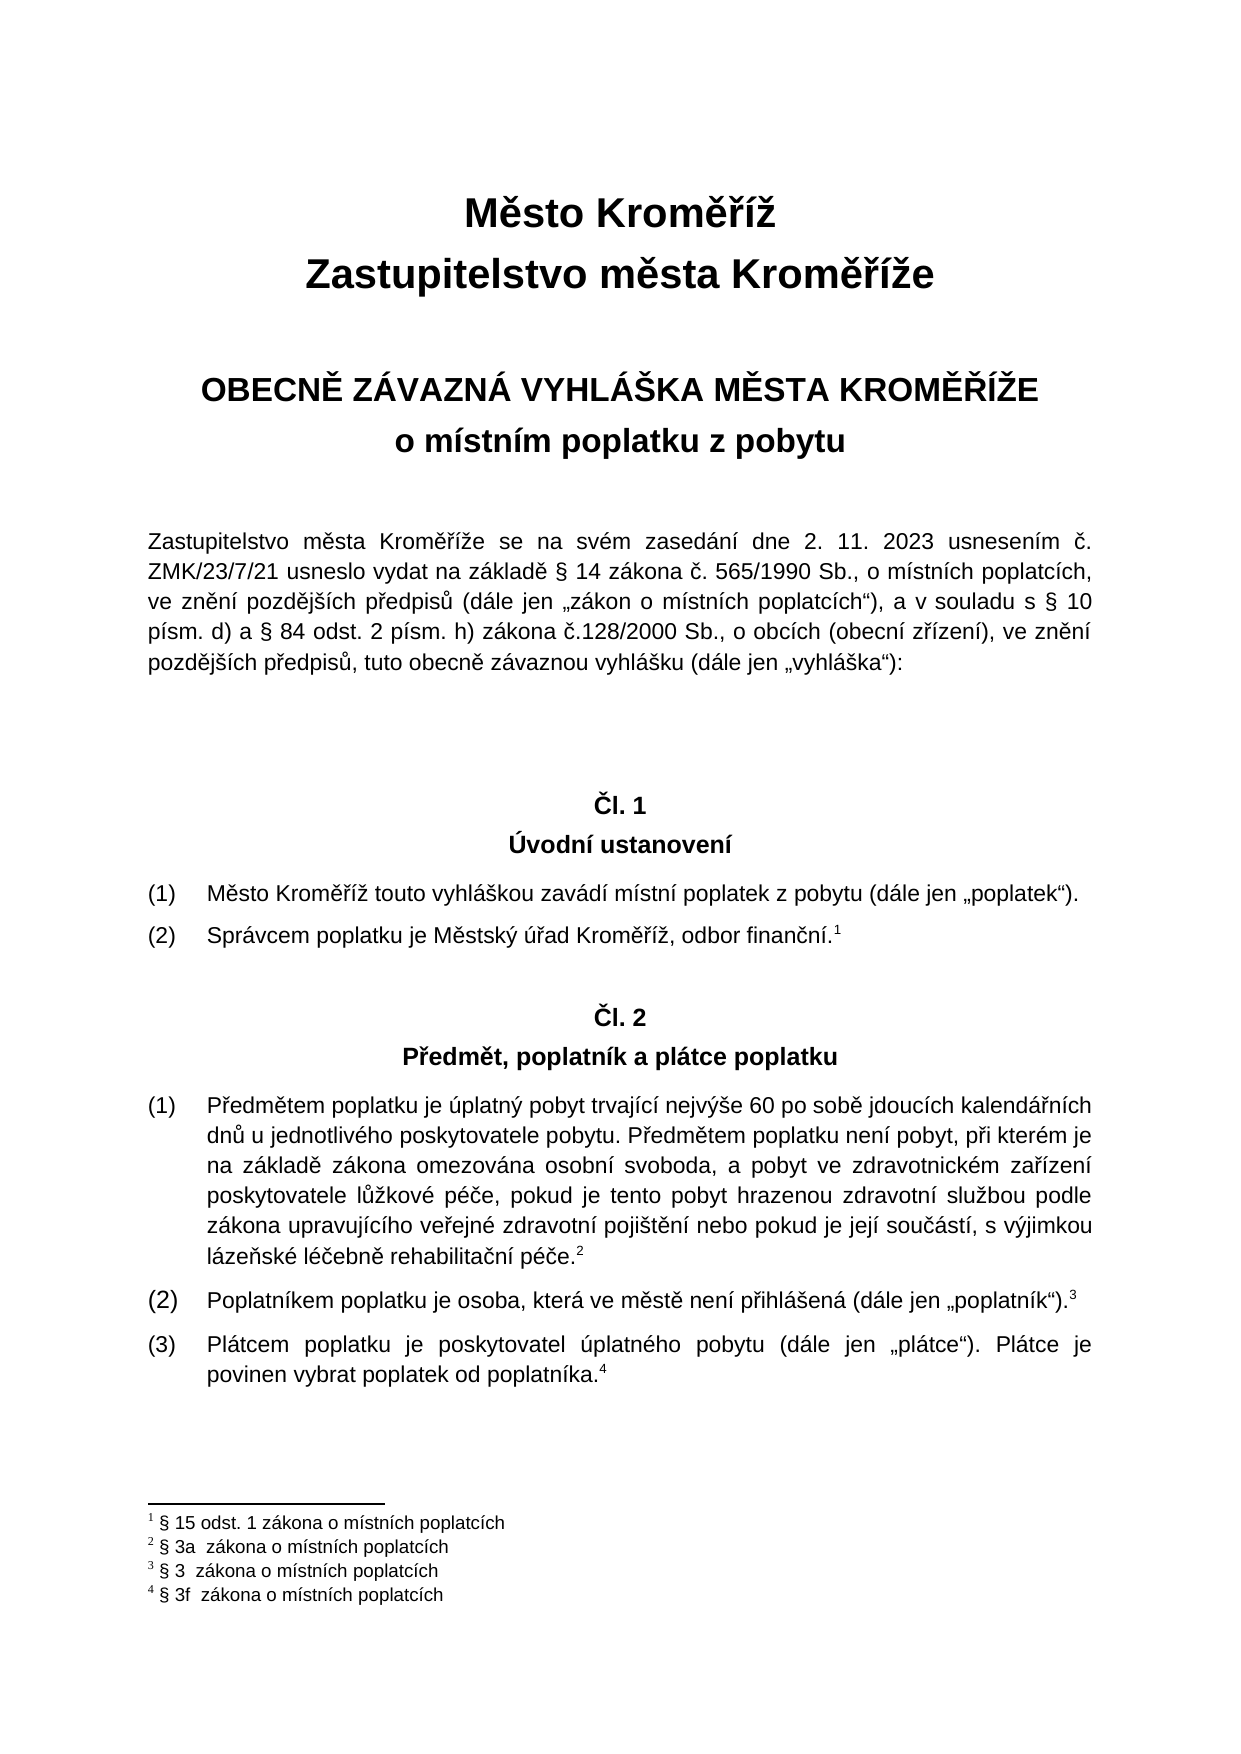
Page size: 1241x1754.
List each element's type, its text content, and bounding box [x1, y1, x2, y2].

list Město Kroměříž touto vyhláškou zavádí místní poplatek z pobytu (dále jen „poplatek“). [148, 880, 1093, 906]
list Správcem poplatku je Městský úřad Kroměříž, odbor finanční. [148, 922, 1093, 949]
list Poplatníkem poplatku je osoba, která ve městě není přihlášená (dále jen „poplatník“). [148, 1285, 1093, 1314]
text Město Kroměříž [148, 189, 1093, 237]
text Zastupitelstvo města Kroměříže [148, 249, 1093, 297]
text Zastupitelstvo města Kroměříže se na svém zasedání dne 2. 11. 2023 usnesením č. ZMK/23/7/21 usneslo vydat na základě § 14 zákona č. 565/1990 Sb., o místních poplatcích, ve znění pozdějších předpisů (dále jen „zákon o místních poplatcích“), a v souladu s § 10 písm. d) a § 84 odst. 2 písm. h) zákona č.128/2000 Sb., o obcích (obecní zřízení), ve znění pozdějších předpisů, tuto obecně závaznou vyhlášku (dále jen „vyhláška“): [148, 528, 1093, 675]
text Čl. 2 [148, 1003, 1093, 1031]
text Předmět, poplatník a plátce poplatku [148, 1042, 1093, 1071]
text Čl. 1 [148, 791, 1093, 819]
text o místním poplatku z pobytu [148, 421, 1093, 459]
list Plátcem poplatku je poskytovatel úplatného pobytu (dále jen „plátce“). Plátce je povinen vybrat poplatek od poplatníka. [148, 1331, 1093, 1387]
text OBECNĚ ZÁVAZNÁ VYHLÁŠKA MĚSTA KROMĚŘÍŽE [148, 370, 1093, 408]
list Předmětem poplatku je úplatný pobyt trvající nejvýše 60 po sobě jdoucích kalendářních dnů u jednotlivého poskytovatele pobytu. Předmětem poplatku není pobyt, při kterém je na základě zákona omezována osobní svoboda, a pobyt ve zdravotnickém zařízení poskytovatele lůžkové péče, pokud je tento pobyt hrazenou zdravotní službou podle zákona upravujícího veřejné zdravotní pojištění nebo pokud je její součástí, s výjimkou lázeňské léčebně rehabilitační péče. [148, 1092, 1093, 1269]
text Úvodní ustanovení [148, 830, 1093, 859]
